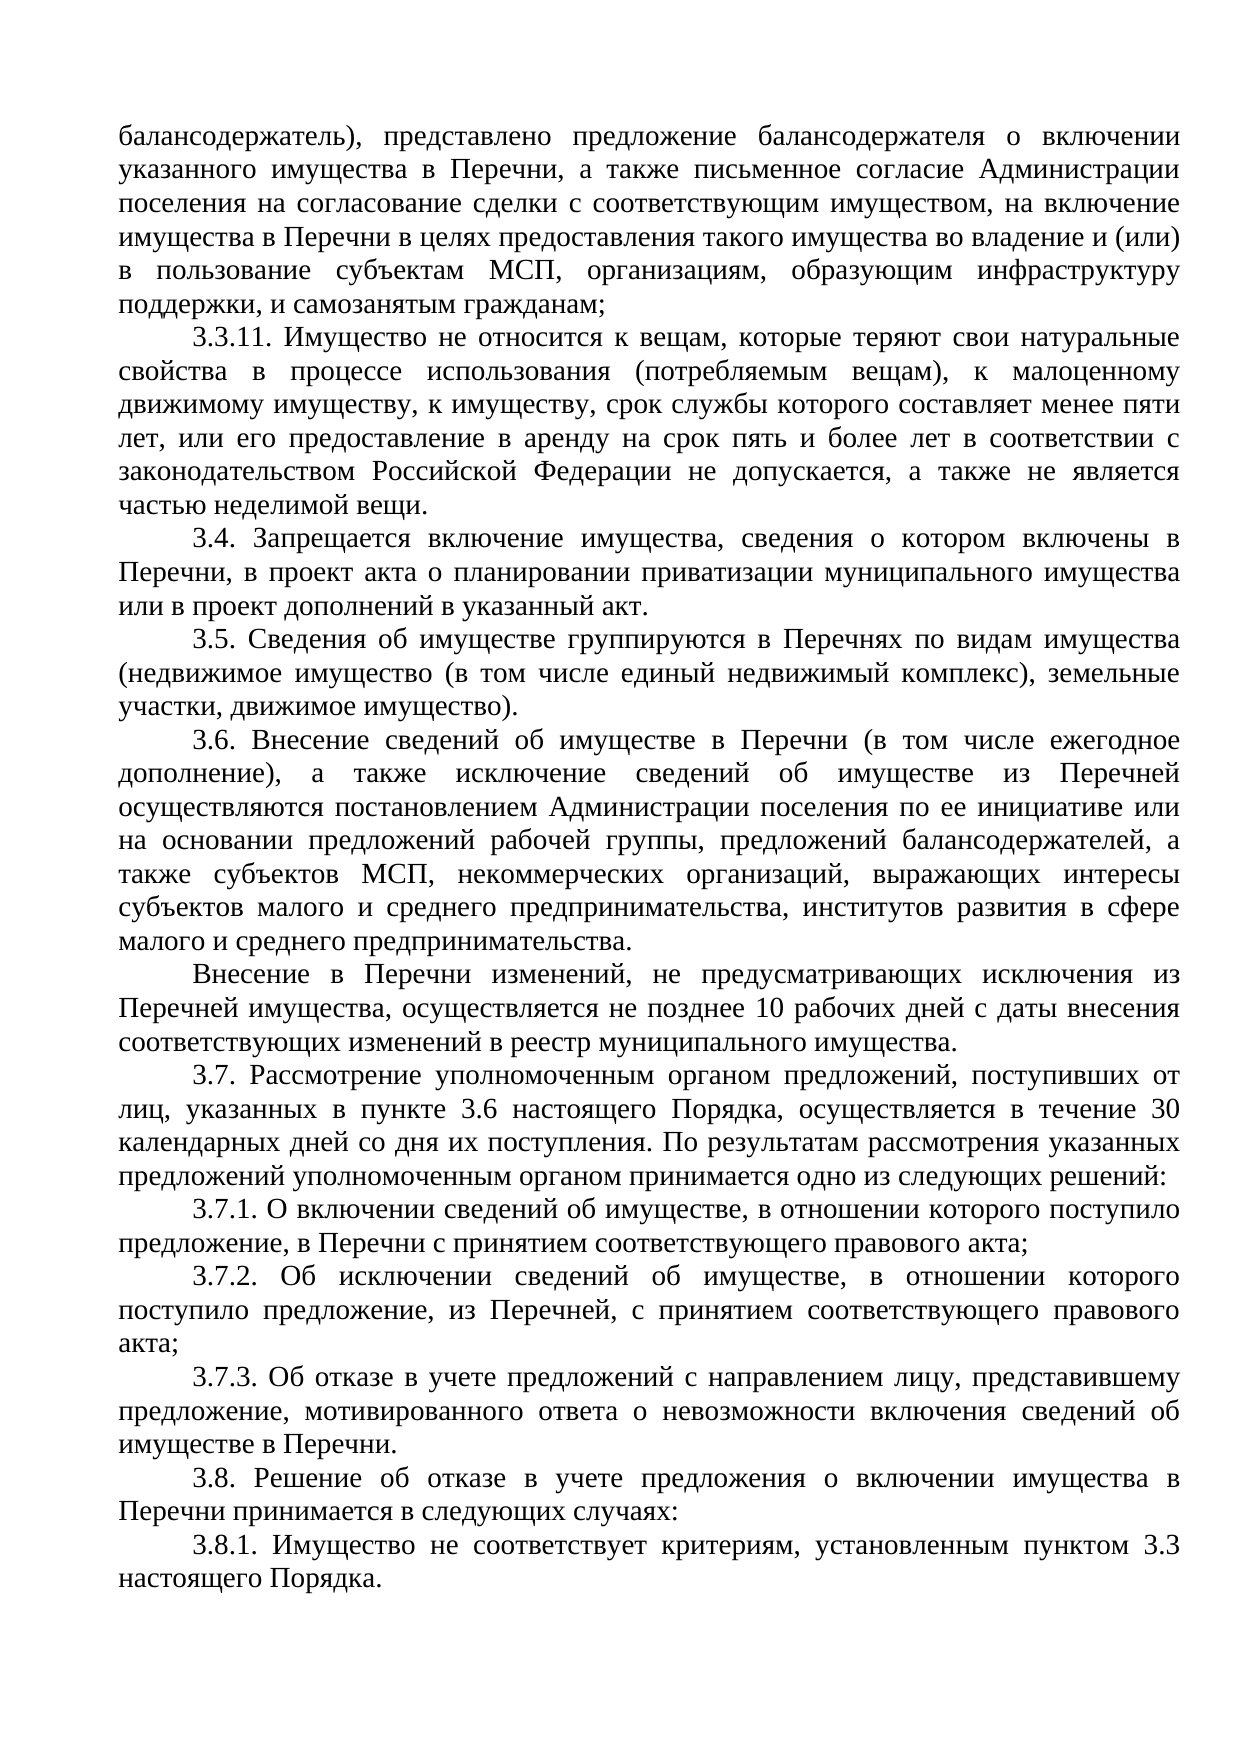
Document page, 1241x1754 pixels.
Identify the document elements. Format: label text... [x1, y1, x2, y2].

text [118, 118, 1181, 319]
text 3.7.1. О включении сведений об имуществе, в отношении которого поступило предложение, в Перечни с принятием соответствующего правового акта; [118, 1191, 1181, 1258]
text 3.7.2. Об исключении сведений об имуществе, в отношении которого поступило предложение, из Перечней, с принятием соответствующего правового акта; [118, 1258, 1181, 1359]
text 3.4. Запрещается включение имущества, сведения о котором включены в Перечни, в проект акта о планировании приватизации муниципального имущества или в проект дополнений в указанный акт. [118, 521, 1181, 621]
text 3.3.11. Имущество не относится к вещам, которые теряют свои натуральные свойства в процессе использования (потребляемым вещам), к малоценному движимому имуществу, к имуществу, срок службы которого составляет менее пяти лет, или его предоставление в аренду на срок пять и более лет в соответствии с законодательством Российской Федерации не допускается, а также не является частью неделимой вещи. [118, 319, 1181, 521]
text 3.8.1. Имущество не соответствует критериям, установленным пунктом 3.3 настоящего Порядка. [118, 1527, 1181, 1594]
text 3.6. Внесение сведений об имуществе в Перечни (в том числе ежегодное дополнение), а также исключение сведений об имуществе из Перечней осуществляются постановлением Администрации поселения по ее инициативе или на основании предложений рабочей группы, предложений балансодержателей, а также субъектов МСП, некоммерческих организаций, выражающих интересы субъектов малого и среднего предпринимательства, институтов развития в сфере малого и среднего предпринимательства. [118, 722, 1181, 957]
text 3.8. Решение об отказе в учете предложения о включении имущества в Перечни принимается в следующих случаях: [118, 1460, 1181, 1527]
text 3.7. Рассмотрение уполномоченным органом предложений, поступивших от лиц, указанных в пункте 3.6 настоящего Порядка, осуществляется в течение 30 календарных дней со дня их поступления. По результатам рассмотрения указанных предложений уполномоченным органом принимается одно из следующих решений: [118, 1057, 1181, 1191]
text 3.5. Сведения об имуществе группируются в Перечнях по видам имущества (недвижимое имущество (в том числе единый недвижимый комплекс), земельные участки, движимое имущество). [118, 621, 1181, 722]
text 3.7.3. Об отказе в учете предложений с направлением лицу, представившему предложение, мотивированного ответа о невозможности включения сведений об имуществе в Перечни. [118, 1359, 1181, 1460]
text Внесение в Перечни изменений, не предусматривающих исключения из Перечней имущества, осуществляется не позднее 10 рабочих дней с даты внесения соответствующих изменений в реестр муниципального имущества. [118, 957, 1181, 1057]
